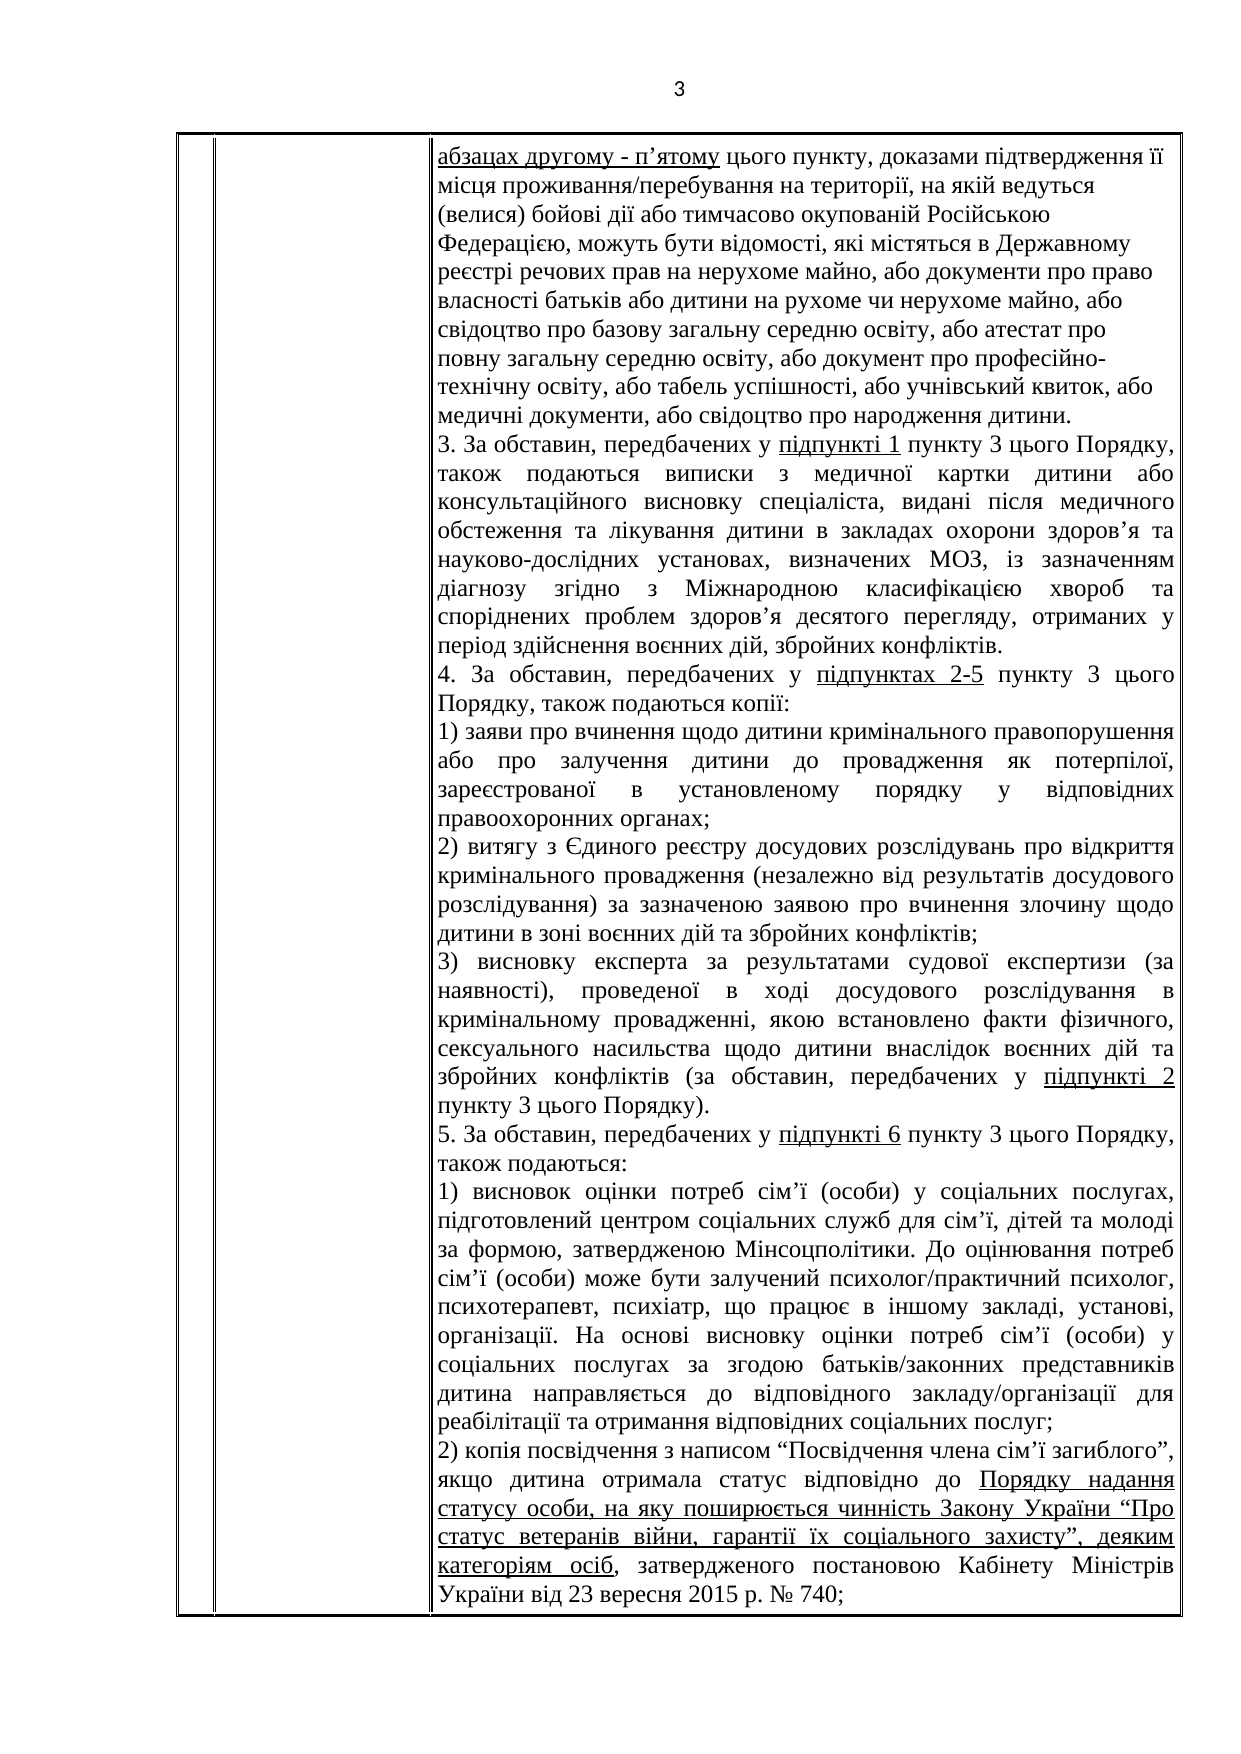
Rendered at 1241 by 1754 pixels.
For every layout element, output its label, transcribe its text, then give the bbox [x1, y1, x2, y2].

table_cell 10 [179, 135, 214, 1614]
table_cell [431, 135, 1180, 1614]
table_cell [215, 134, 431, 1614]
